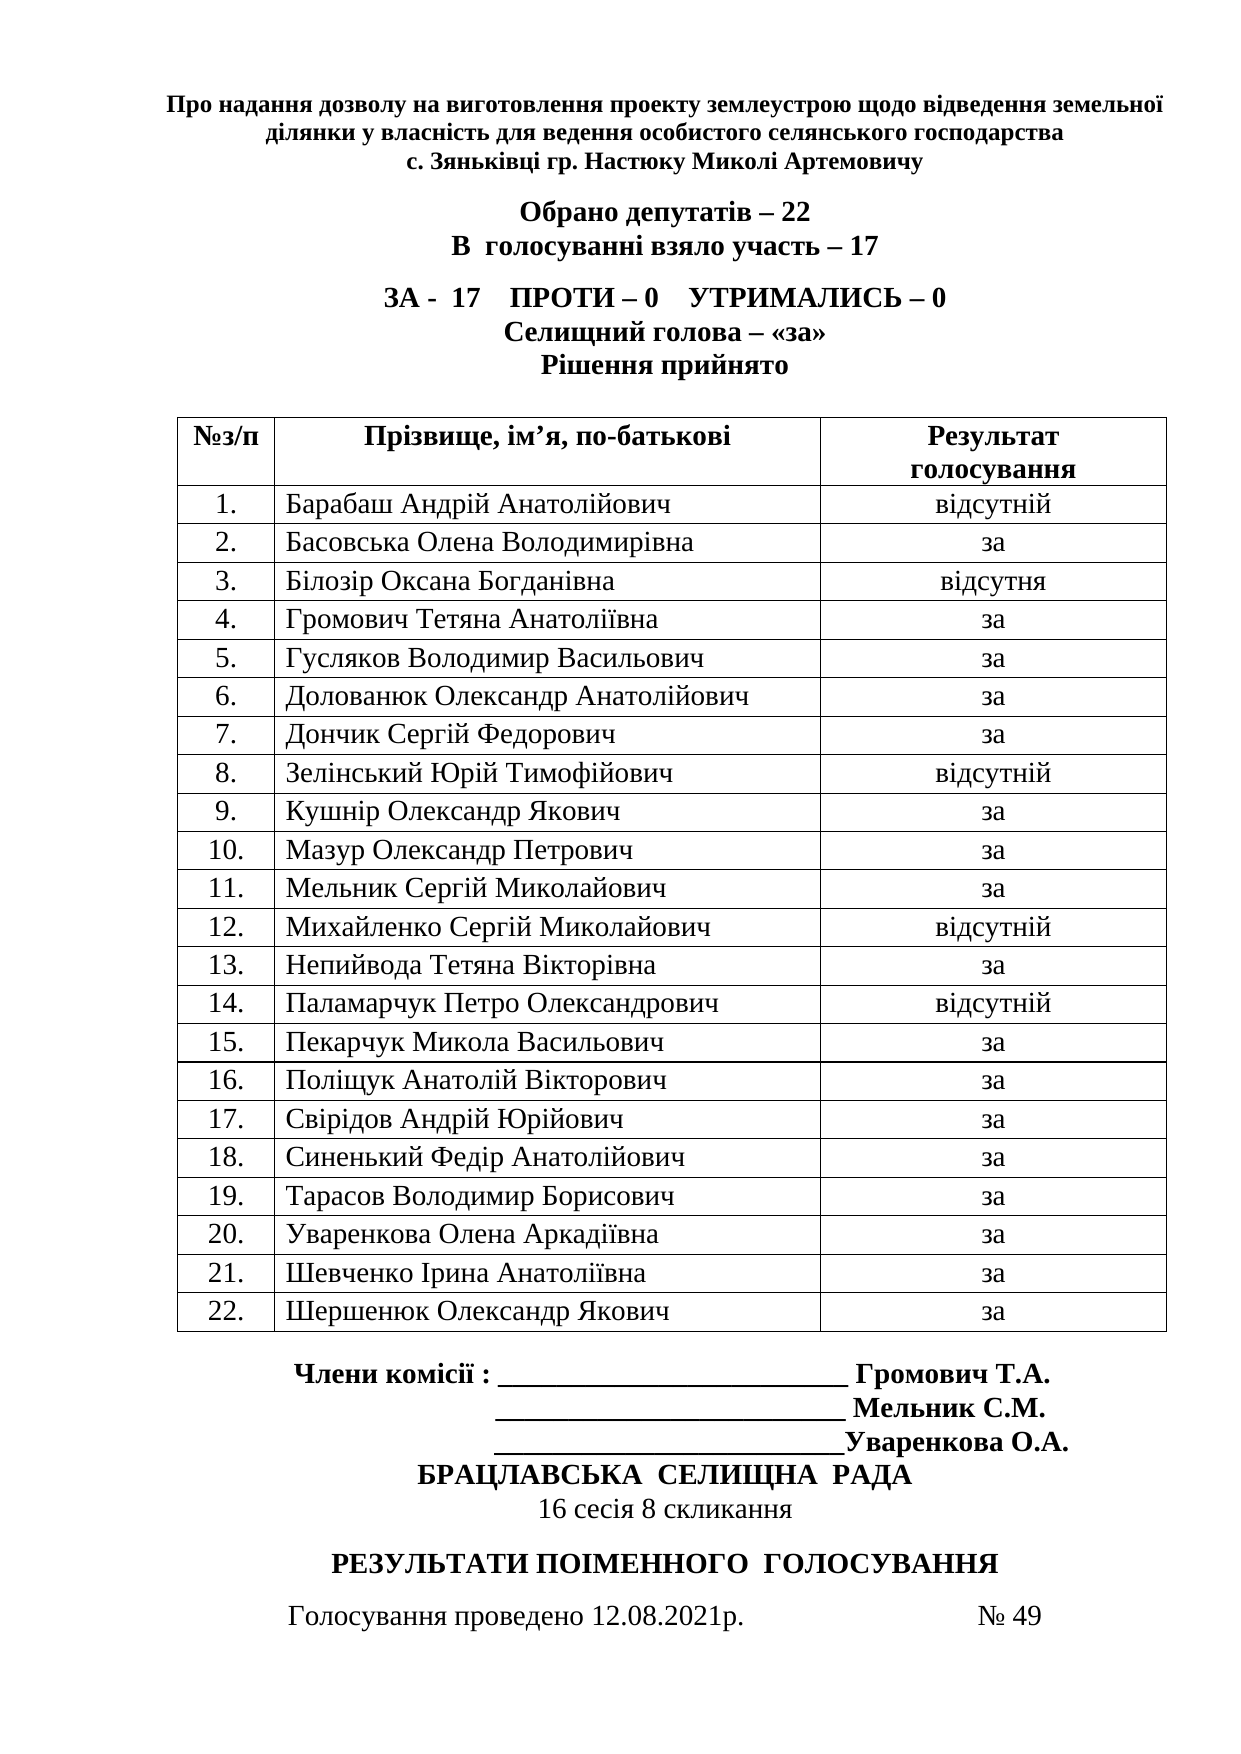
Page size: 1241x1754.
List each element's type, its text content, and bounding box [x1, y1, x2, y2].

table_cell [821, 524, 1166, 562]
text 16 сесія 8 скликання [162, 1491, 1167, 1524]
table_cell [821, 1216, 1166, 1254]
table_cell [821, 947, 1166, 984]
text Про надання дозволу на виготовлення проекту землеустрою щодо відведення земельної ділянки у власність для ведення особистого селянського господарства с. Зяньківці гр. Настюку Миколі Артемовичу [162, 89, 1167, 175]
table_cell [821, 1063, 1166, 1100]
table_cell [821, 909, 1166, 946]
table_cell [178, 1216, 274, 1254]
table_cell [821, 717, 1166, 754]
text ________________________Уваренкова О.А. [177, 1424, 1167, 1457]
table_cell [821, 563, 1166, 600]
text ЗА - 17 ПРОТИ – 0 УТРИМАЛИСЬ – 0 [162, 280, 1167, 314]
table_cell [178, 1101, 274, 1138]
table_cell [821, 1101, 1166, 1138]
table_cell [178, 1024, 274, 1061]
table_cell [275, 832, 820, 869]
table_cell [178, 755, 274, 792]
text Обрано депутатів – 22 [162, 194, 1167, 228]
text Селищний голова – «за» [162, 314, 1167, 347]
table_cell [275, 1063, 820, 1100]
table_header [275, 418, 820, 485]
text Члени комісії : ________________________ Громович Т.А. [177, 1357, 1167, 1390]
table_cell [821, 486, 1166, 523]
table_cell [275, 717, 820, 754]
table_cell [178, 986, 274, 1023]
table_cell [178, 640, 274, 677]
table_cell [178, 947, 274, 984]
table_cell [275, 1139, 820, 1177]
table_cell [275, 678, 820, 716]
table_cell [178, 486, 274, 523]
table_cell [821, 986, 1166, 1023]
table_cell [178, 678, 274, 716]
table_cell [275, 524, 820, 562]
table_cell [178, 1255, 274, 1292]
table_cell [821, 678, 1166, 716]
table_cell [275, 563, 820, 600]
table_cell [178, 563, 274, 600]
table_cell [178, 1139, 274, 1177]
text Голосування проведено 12.08.2021р. № 49 [162, 1598, 1167, 1632]
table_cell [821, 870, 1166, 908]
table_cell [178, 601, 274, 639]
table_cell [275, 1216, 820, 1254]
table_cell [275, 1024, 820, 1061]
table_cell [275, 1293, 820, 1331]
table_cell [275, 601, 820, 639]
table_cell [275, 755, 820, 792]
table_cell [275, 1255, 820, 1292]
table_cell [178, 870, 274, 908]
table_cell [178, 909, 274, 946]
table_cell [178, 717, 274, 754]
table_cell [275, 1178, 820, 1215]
text РЕЗУЛЬТАТИ ПОІМЕННОГО ГОЛОСУВАННЯ [162, 1546, 1167, 1579]
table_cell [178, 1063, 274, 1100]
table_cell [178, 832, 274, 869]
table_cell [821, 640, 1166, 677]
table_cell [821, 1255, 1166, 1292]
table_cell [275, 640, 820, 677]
text БРАЦЛАВСЬКА СЕЛИЩНА РАДА [162, 1457, 1167, 1491]
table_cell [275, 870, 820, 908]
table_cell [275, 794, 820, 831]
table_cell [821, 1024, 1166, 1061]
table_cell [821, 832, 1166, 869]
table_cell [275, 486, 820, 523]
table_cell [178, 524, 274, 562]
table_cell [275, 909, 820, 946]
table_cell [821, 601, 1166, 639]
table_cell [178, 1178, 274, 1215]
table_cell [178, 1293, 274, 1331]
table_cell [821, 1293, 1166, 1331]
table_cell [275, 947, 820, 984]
text В голосуванні взяло участь – 17 [162, 228, 1167, 261]
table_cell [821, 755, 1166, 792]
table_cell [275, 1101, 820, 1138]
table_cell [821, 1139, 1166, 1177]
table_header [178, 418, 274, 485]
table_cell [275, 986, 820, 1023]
text ________________________ Мельник С.М. [177, 1390, 1167, 1424]
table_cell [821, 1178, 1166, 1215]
text Рішення прийнято [162, 347, 1167, 381]
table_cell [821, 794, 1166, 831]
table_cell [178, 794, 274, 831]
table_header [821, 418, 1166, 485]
